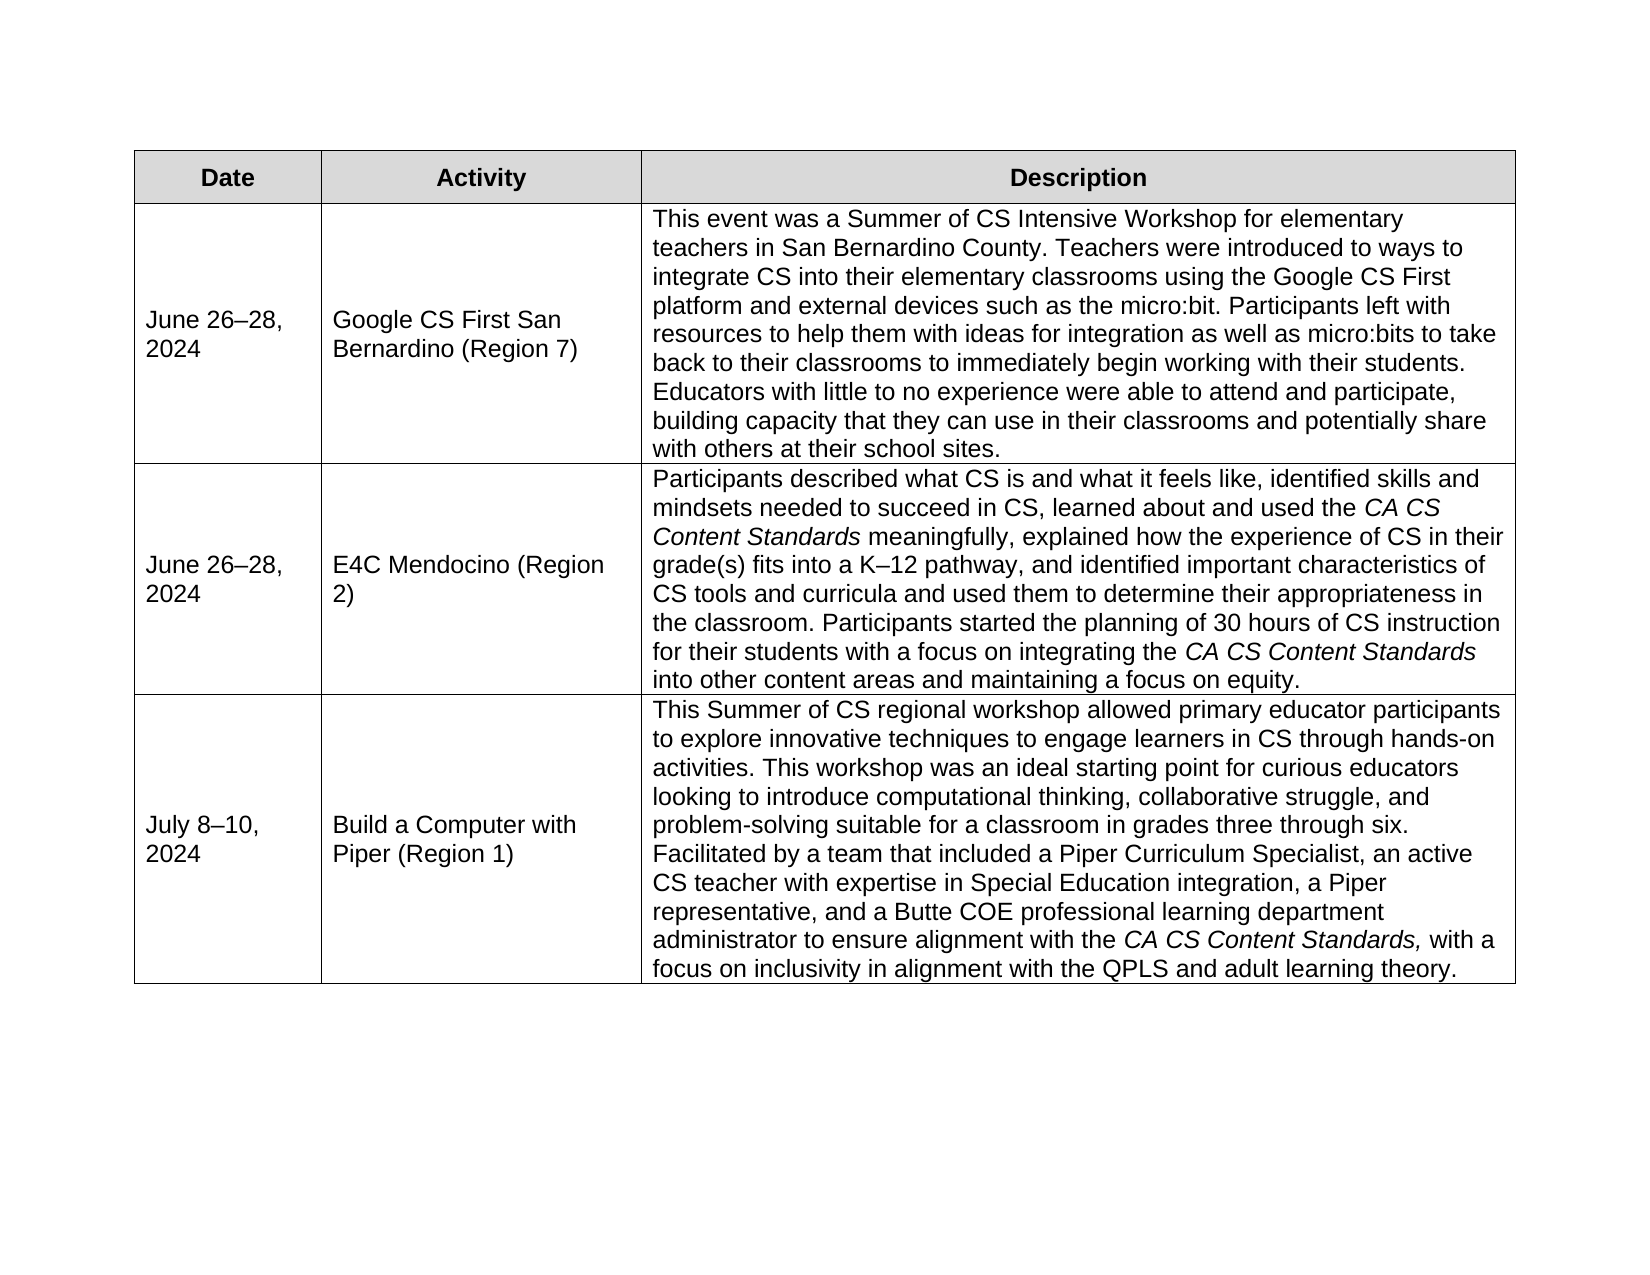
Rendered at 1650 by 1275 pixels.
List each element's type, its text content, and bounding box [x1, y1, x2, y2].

table_cell E4C Mendocino (Region 2) [322, 464, 641, 694]
table_cell Build a Computer with Piper (Region 1) [322, 695, 641, 983]
table_cell June 26–28, 2024 [135, 204, 321, 463]
table_header Description [642, 151, 1515, 203]
table_cell This event was a Summer of CS Intensive Workshop for elementary teachers in San Bernardino County. Teachers were introduced to ways to integrate CS into their elementary classrooms using the Google CS First platform and external devices such as the micro:bit. Participants left with resources to help them with ideas for integration as well as micro:bits to take back to their classrooms to immediately begin working with their students. Educators with little to no experience were able to attend and participate, building capacity that they can use in their classrooms and potentially share with others at their school sites. [642, 204, 1515, 463]
table_cell Google CS First San Bernardino (Region 7) [322, 204, 641, 463]
table_cell Participants described what CS is and what it feels like, identified skills and mindsets needed to succeed in CS, learned about and used the CA CS Content Standards meaningfully, explained how the experience of CS in their grade(s) fits into a K–12 pathway, and identified important characteristics of CS tools and curricula and used them to determine their appropriateness in the classroom. Participants started the planning of 30 hours of CS instruction for their students with a focus on integrating the CA CS Content Standards into other content areas and maintaining a focus on equity. [642, 464, 1515, 694]
table_cell This Summer of CS regional workshop allowed primary educator participants to explore innovative techniques to engage learners in CS through hands-on activities. This workshop was an ideal starting point for curious educators looking to introduce computational thinking, collaborative struggle, and problem-solving suitable for a classroom in grades three through six. Facilitated by a team that included a Piper Curriculum Specialist, an active CS teacher with expertise in Special Education integration, a Piper representative, and a Butte COE professional learning department administrator to ensure alignment with the CA CS Content Standards, with a focus on inclusivity in alignment with the QPLS and adult learning theory. [642, 695, 1515, 983]
table_header Date [135, 151, 321, 203]
table_header Activity [322, 151, 641, 203]
table_cell July 8–10, 2024 [135, 695, 321, 983]
table_cell June 26–28, 2024 [135, 464, 321, 694]
